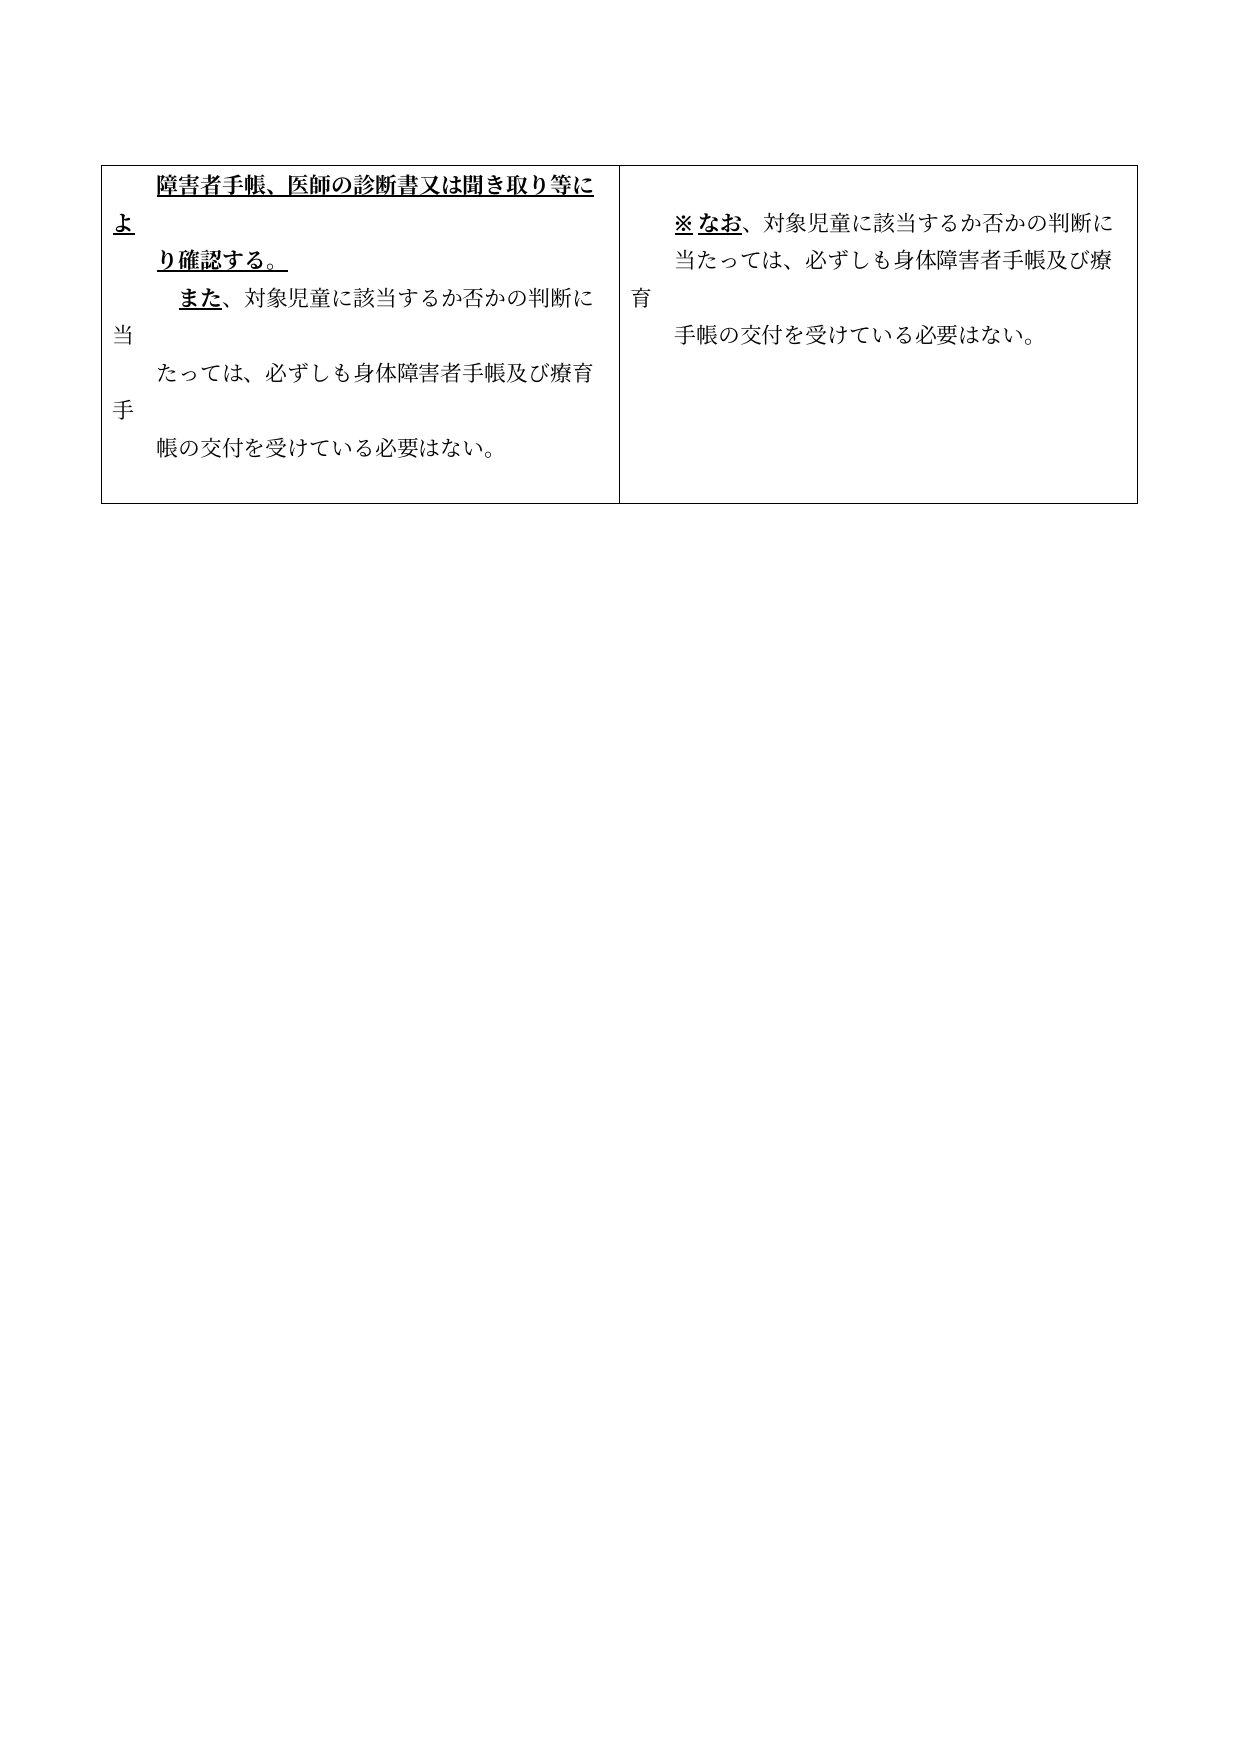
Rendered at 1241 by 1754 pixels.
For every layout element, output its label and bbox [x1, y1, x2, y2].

table_cell [620, 166, 1137, 503]
table_cell [102, 166, 619, 503]
